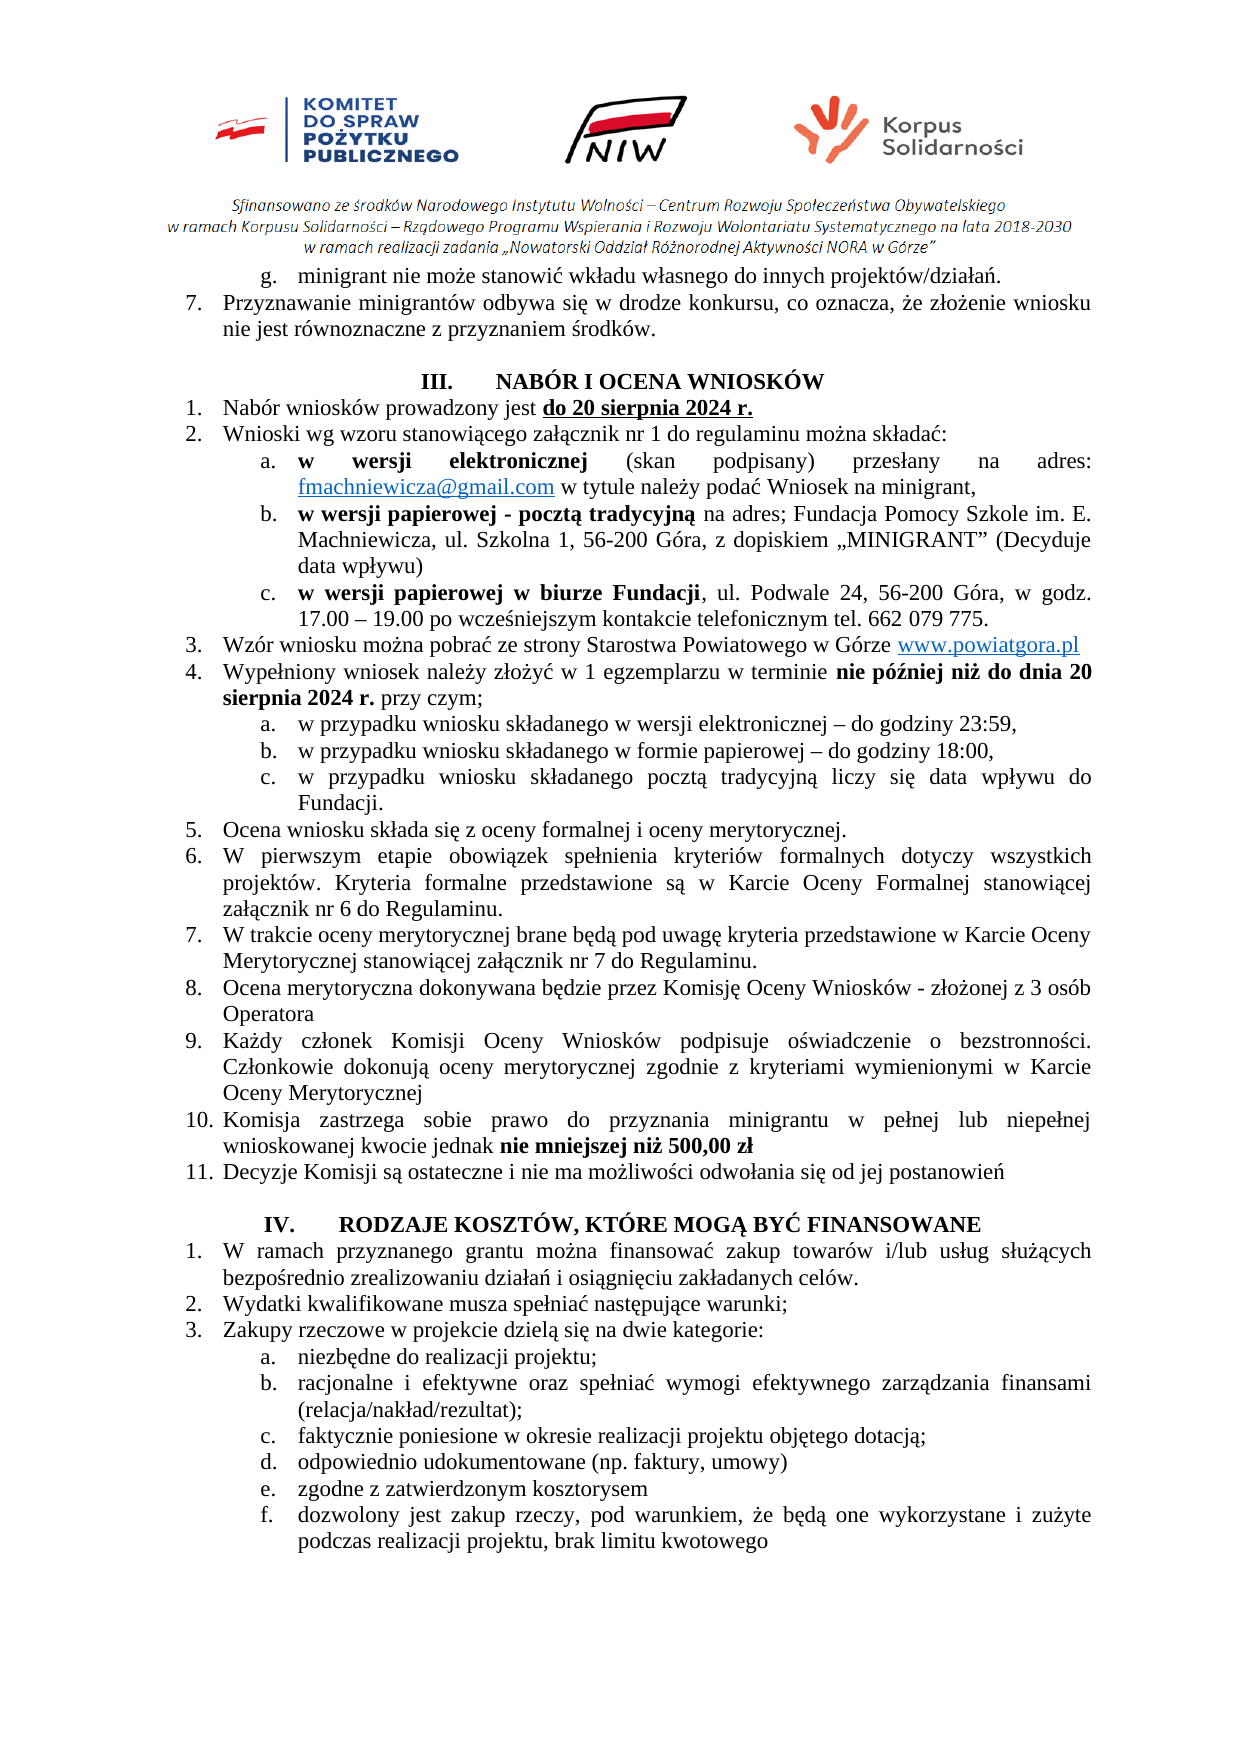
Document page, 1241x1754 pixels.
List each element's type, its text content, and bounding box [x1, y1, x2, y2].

list W trakcie oceny merytorycznej brane będą pod uwagę kryteria przedstawione w Karcie Oceny Merytorycznej stanowiącej załącznik nr 7 do Regulaminu. [185, 921, 1093, 974]
list Wypełniony wniosek należy złożyć w 1 egzemplarzu w terminie nie później niż do dnia 20 sierpnia 2024 r. przy czym; [185, 658, 1093, 710]
list zgodne z zatwierdzonym kosztorysem [260, 1475, 1093, 1501]
list Przyznawanie minigrantów odbywa się w drodze konkursu, co oznacza, że złożenie wniosku nie jest równoznaczne z przyznaniem środków. [185, 289, 1093, 341]
list Każdy członek Komisji Oceny Wniosków podpisuje oświadczenie o bezstronności. Członkowie dokonują oceny merytorycznej zgodnie z kryteriami wymienionymi w Karcie Oceny Merytorycznej [185, 1027, 1093, 1106]
list w wersji elektronicznej (skan podpisany) przesłany na adres: fmachniewicza@gmail.com w tytule należy podać Wniosek na minigrant, [260, 447, 1093, 499]
list racjonalne i efektywne oraz spełniać wymogi efektywnego zarządzania finansami (relacja/nakład/rezultat); [260, 1369, 1093, 1422]
list Komisja zastrzega sobie prawo do przyznania minigrantu w pełnej lub niepełnej wnioskowanej kwocie jednak nie mniejszej niż 500,00 zł [185, 1106, 1093, 1158]
list W pierwszym etapie obowiązek spełnienia kryteriów formalnych dotyczy wszystkich projektów. Kryteria formalne przedstawione są w Karcie Oceny Formalnej stanowiącej załącznik nr 6 do Regulaminu. [185, 842, 1093, 921]
list odpowiednio udokumentowane (np. faktury, umowy) [260, 1448, 1093, 1475]
picture [147, 73, 1093, 263]
list niezbędne do realizacji projektu; [260, 1343, 1093, 1369]
list w przypadku wniosku składanego pocztą tradycyjną liczy się data wpływu do Fundacji. [260, 763, 1093, 816]
list NABÓR I OCENA WNIOSKÓW [153, 368, 1093, 394]
list w przypadku wniosku składanego w formie papierowej – do godziny 18:00, [260, 737, 1093, 763]
list Wnioski wg wzoru stanowiącego załącznik nr 1 do regulaminu można składać: [185, 421, 1093, 447]
list Decyzje Komisji są ostateczne i nie ma możliwości odwołania się od jej postanowień [185, 1158, 1093, 1185]
list w wersji papierowej - pocztą tradycyjną na adres; Fundacja Pomocy Szkole im. E. Machniewicza, ul. Szkolna 1, 56-200 Góra, z dopiskiem „MINIGRANT” (Decyduje data wpływu) [260, 499, 1093, 579]
list faktycznie poniesione w okresie realizacji projektu objętego dotacją; [260, 1422, 1093, 1448]
list RODZAJE KOSZTÓW, KTÓRE MOGĄ BYĆ FINANSOWANE [153, 1211, 1093, 1237]
list Wydatki kwalifikowane musza spełniać następujące warunki; [185, 1290, 1093, 1317]
list Zakupy rzeczowe w projekcie dzielą się na dwie kategorie: [185, 1317, 1093, 1343]
list Nabór wniosków prowadzony jest do 20 sierpnia 2024 r. [185, 394, 1093, 421]
list w wersji papierowej w biurze Fundacji, ul. Podwale 24, 56-200 Góra, w godz. 17.00 – 19.00 po wcześniejszym kontakcie telefonicznym tel. 662 079 775. [260, 579, 1093, 631]
list dozwolony jest zakup rzeczy, pod warunkiem, że będą one wykorzystane i zużyte podczas realizacji projektu, brak limitu kwotowego [260, 1501, 1093, 1554]
list Ocena wniosku składa się z oceny formalnej i oceny merytorycznej. [185, 816, 1093, 842]
list Wzór wniosku można pobrać ze strony Starostwa Powiatowego w Górze www.powiatgora.pl [185, 631, 1093, 658]
list Ocena merytoryczna dokonywana będzie przez Komisję Oceny Wniosków - złożonej z 3 osób Operatora [185, 974, 1093, 1027]
list W ramach przyznanego grantu można finansować zakup towarów i/lub usług służących bezpośrednio zrealizowaniu działań i osiągnięciu zakładanych celów. [185, 1237, 1093, 1290]
list minigrant nie może stanowić wkładu własnego do innych projektów/działań. [260, 263, 1093, 289]
list w przypadku wniosku składanego w wersji elektronicznej – do godziny 23:59, [260, 710, 1093, 737]
